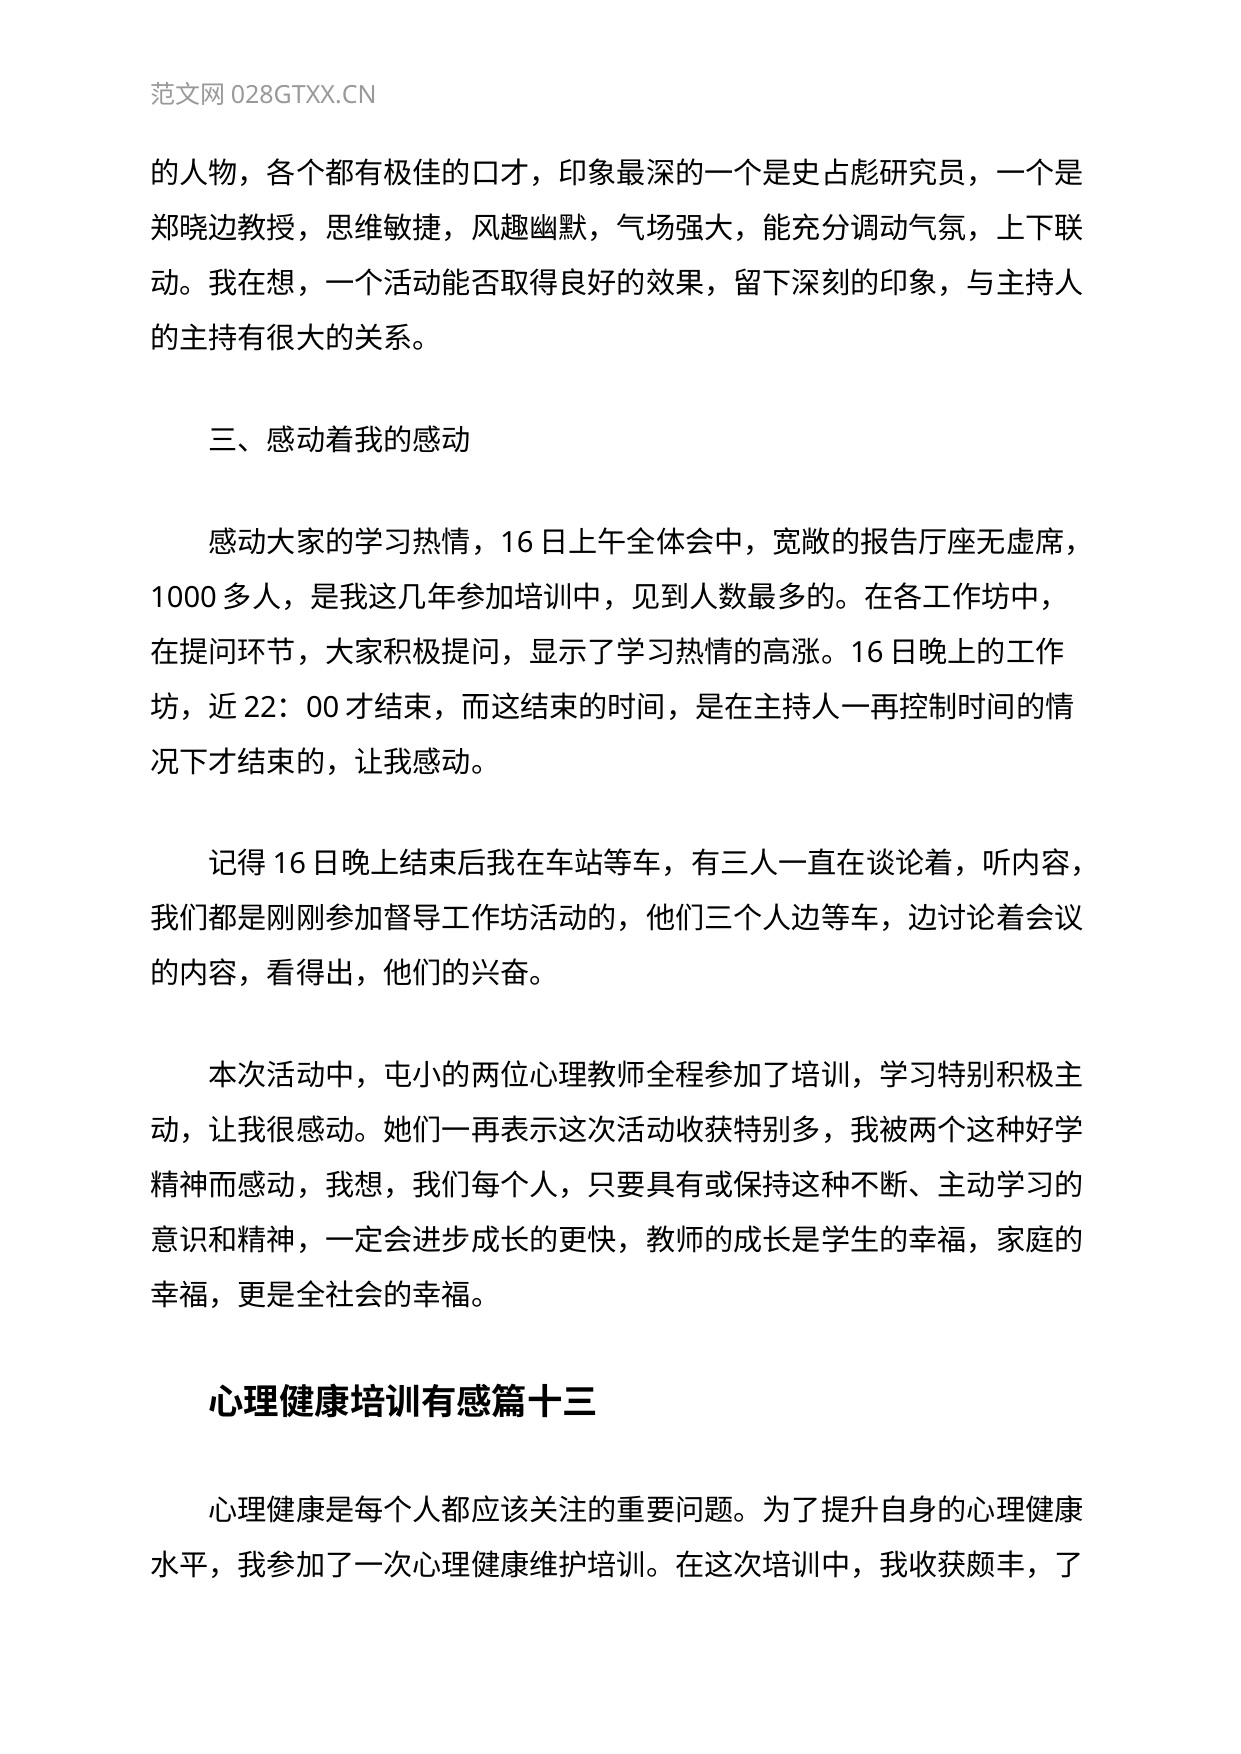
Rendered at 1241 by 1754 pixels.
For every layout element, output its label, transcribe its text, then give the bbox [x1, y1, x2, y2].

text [150, 1486, 1090, 1584]
text 三、感动着我的感动 [150, 416, 1090, 459]
text 感动大家的学习热情，16日上午全体会中，宽敞的报告厅座无虚席，1000多人，是我这几年参加培训中，见到人数最多的。在各工作坊中，在提问环节，大家积极提问，显示了学习热情的高涨。16日晚上的工作坊，近22：00才结束，而这结束的时间，是在主持人一再控制时间的情况下才结束的，让我感动。 [150, 518, 1090, 781]
text 心理健康培训有感篇十三 [150, 1373, 1090, 1424]
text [150, 150, 1090, 357]
text 记得16日晚上结束后我在车站等车，有三人一直在谈论着，听内容，我们都是刚刚参加督导工作坊活动的，他们三个人边等车，边讨论着会议的内容，看得出，他们的兴奋。 [150, 840, 1090, 992]
text 本次活动中，屯小的两位心理教师全程参加了培训，学习特别积极主动，让我很感动。她们一再表示这次活动收获特别多，我被两个这种好学精神而感动，我想，我们每个人，只要具有或保持这种不断、主动学习的意识和精神，一定会进步成长的更快，教师的成长是学生的幸福，家庭的幸福，更是全社会的幸福。 [150, 1052, 1090, 1313]
